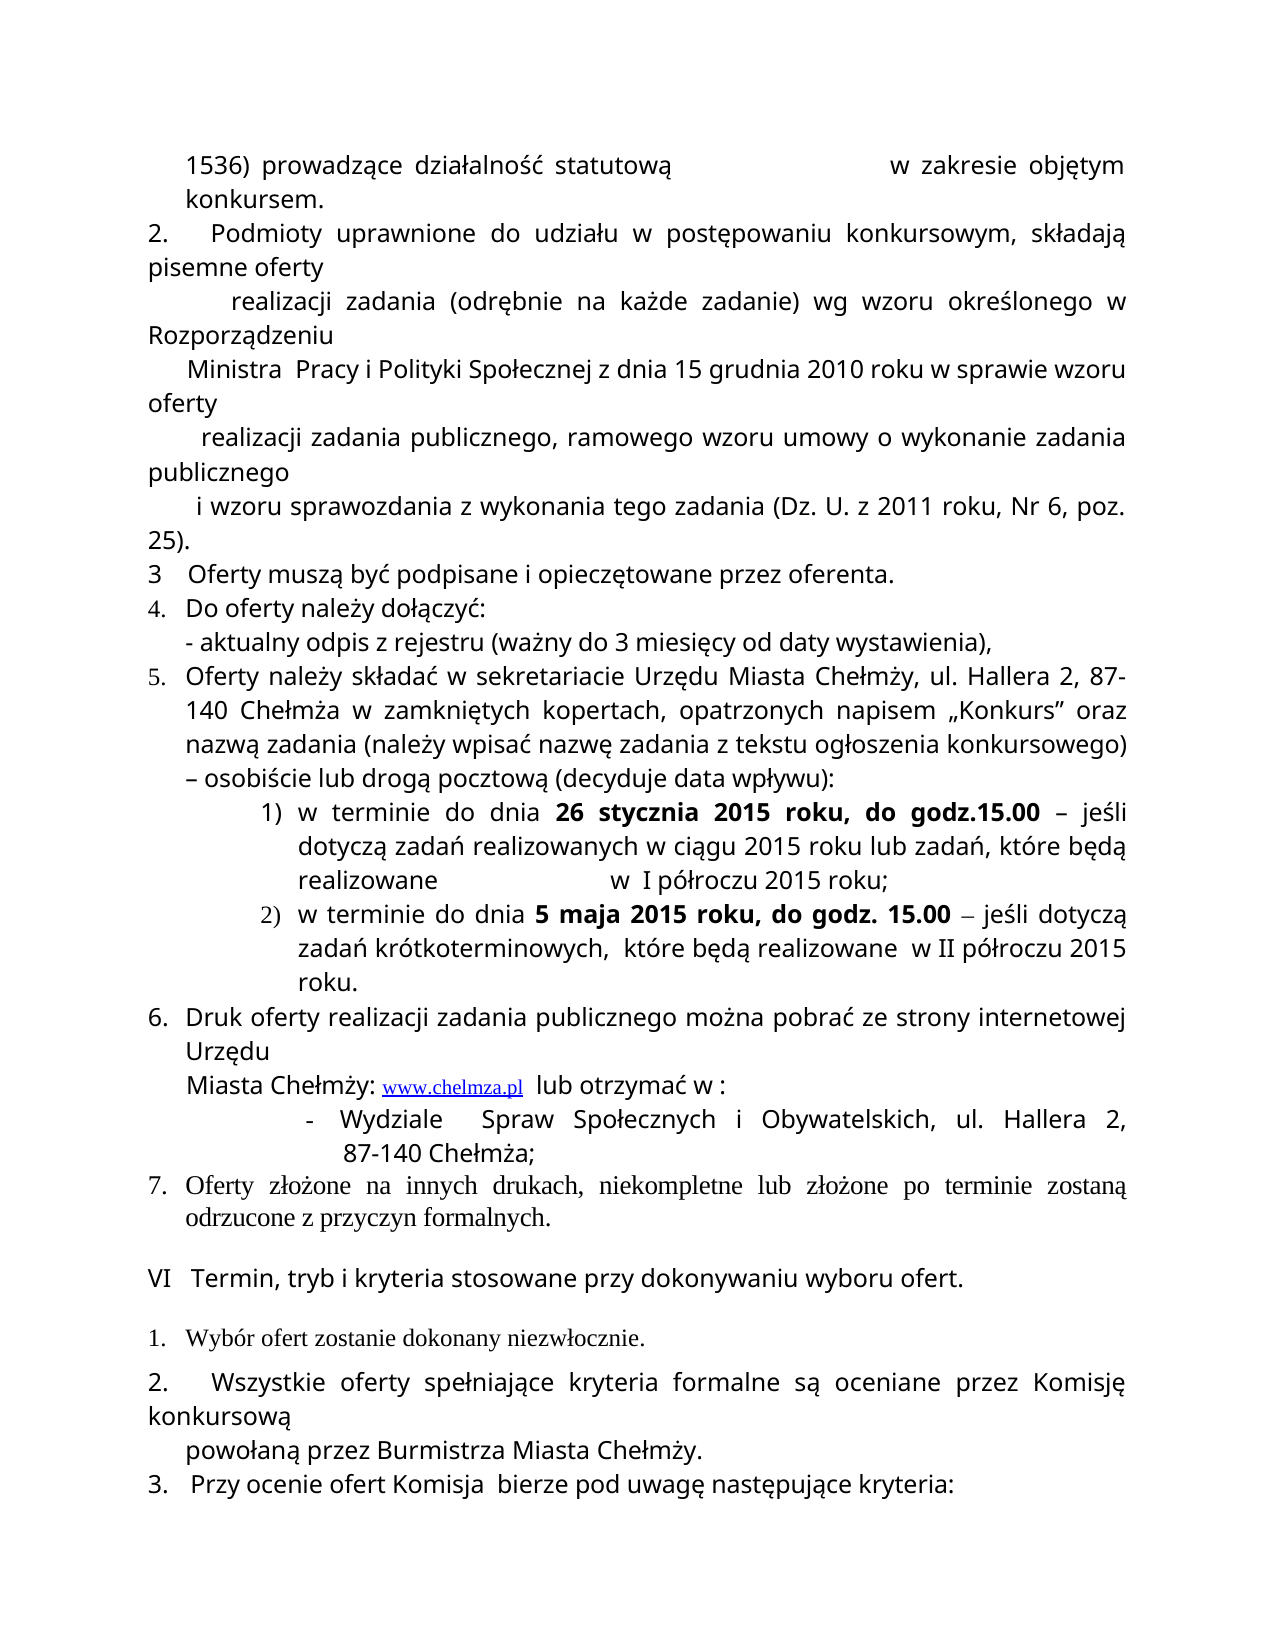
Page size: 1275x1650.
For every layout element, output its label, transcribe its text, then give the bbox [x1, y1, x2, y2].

list Druk oferty realizacji zadania publicznego można pobrać ze strony internetowej Urzędu [148, 999, 1127, 1067]
text Ministra Pracy i Polityki Społecznej z dnia 15 grudnia 2010 roku w sprawie wzoru oferty [148, 352, 1127, 420]
list Oferty złożone na innych drukach, niekompletne lub złożone po terminie zostaną odrzucone z przyczyn formalnych. [148, 1169, 1127, 1232]
list w terminie do dnia 5 maja 2015 roku, do godz. 15.00 – jeśli dotyczą zadań krótkoterminowych, które będą realizowane w II półroczu 2015 roku. [260, 897, 1127, 999]
text i wzoru sprawozdania z wykonania tego zadania (Dz. U. z 2011 roku, Nr 6, poz. 25). [148, 488, 1127, 556]
text realizacji zadania publicznego, ramowego wzoru umowy o wykonanie zadania publicznego [148, 420, 1127, 488]
text Miasta Chełmży: www.chelmza.pl lub otrzymać w : [148, 1067, 1127, 1101]
list Wydziale Spraw Społecznych i Obywatelskich, ul. Hallera 2, 87-140 Chełmża; [305, 1101, 1127, 1169]
text 2. Wszystkie oferty spełniające kryteria formalne są oceniane przez Komisję konkursową [148, 1364, 1127, 1433]
list Oferty należy składać w sekretariacie Urzędu Miasta Chełmży, ul. Hallera 2, 87-140 Chełmża w zamkniętych kopertach, opatrzonych napisem „Konkurs” oraz nazwą zadania (należy wpisać nazwę zadania z tekstu ogłoszenia konkursowego) – osobiście lub drogą pocztową (decyduje data wpływu): [148, 658, 1127, 795]
text 2. Podmioty uprawnione do udziału w postępowaniu konkursowym, składają pisemne oferty [148, 216, 1127, 284]
text 1. Wybór ofert zostanie dokonany niezwłocznie. [148, 1323, 1127, 1352]
text VI Termin, tryb i kryteria stosowane przy dokonywaniu wyboru ofert. [148, 1261, 1127, 1294]
text powołaną przez Burmistrza Miasta Chełmży. [185, 1433, 1127, 1467]
text 3. Przy ocenie ofert Komisja bierze pod uwagę następujące kryteria: [148, 1467, 1127, 1501]
text 3 Oferty muszą być podpisane i opieczętowane przez oferenta. [148, 556, 1127, 590]
list w terminie do dnia 26 stycznia 2015 roku, do godz.15.00 – jeśli dotyczą zadań realizowanych w ciągu 2015 roku lub zadań, które będą realizowane w I półroczu 2015 roku; [260, 795, 1127, 897]
text realizacji zadania (odrębnie na każde zadanie) wg wzoru określonego w Rozporządzeniu [148, 284, 1127, 352]
list Do oferty należy dołączyć: [148, 590, 1127, 624]
list - aktualny odpis z rejestru (ważny do 3 miesięcy od daty wystawienia), [148, 624, 1127, 658]
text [148, 148, 1127, 216]
